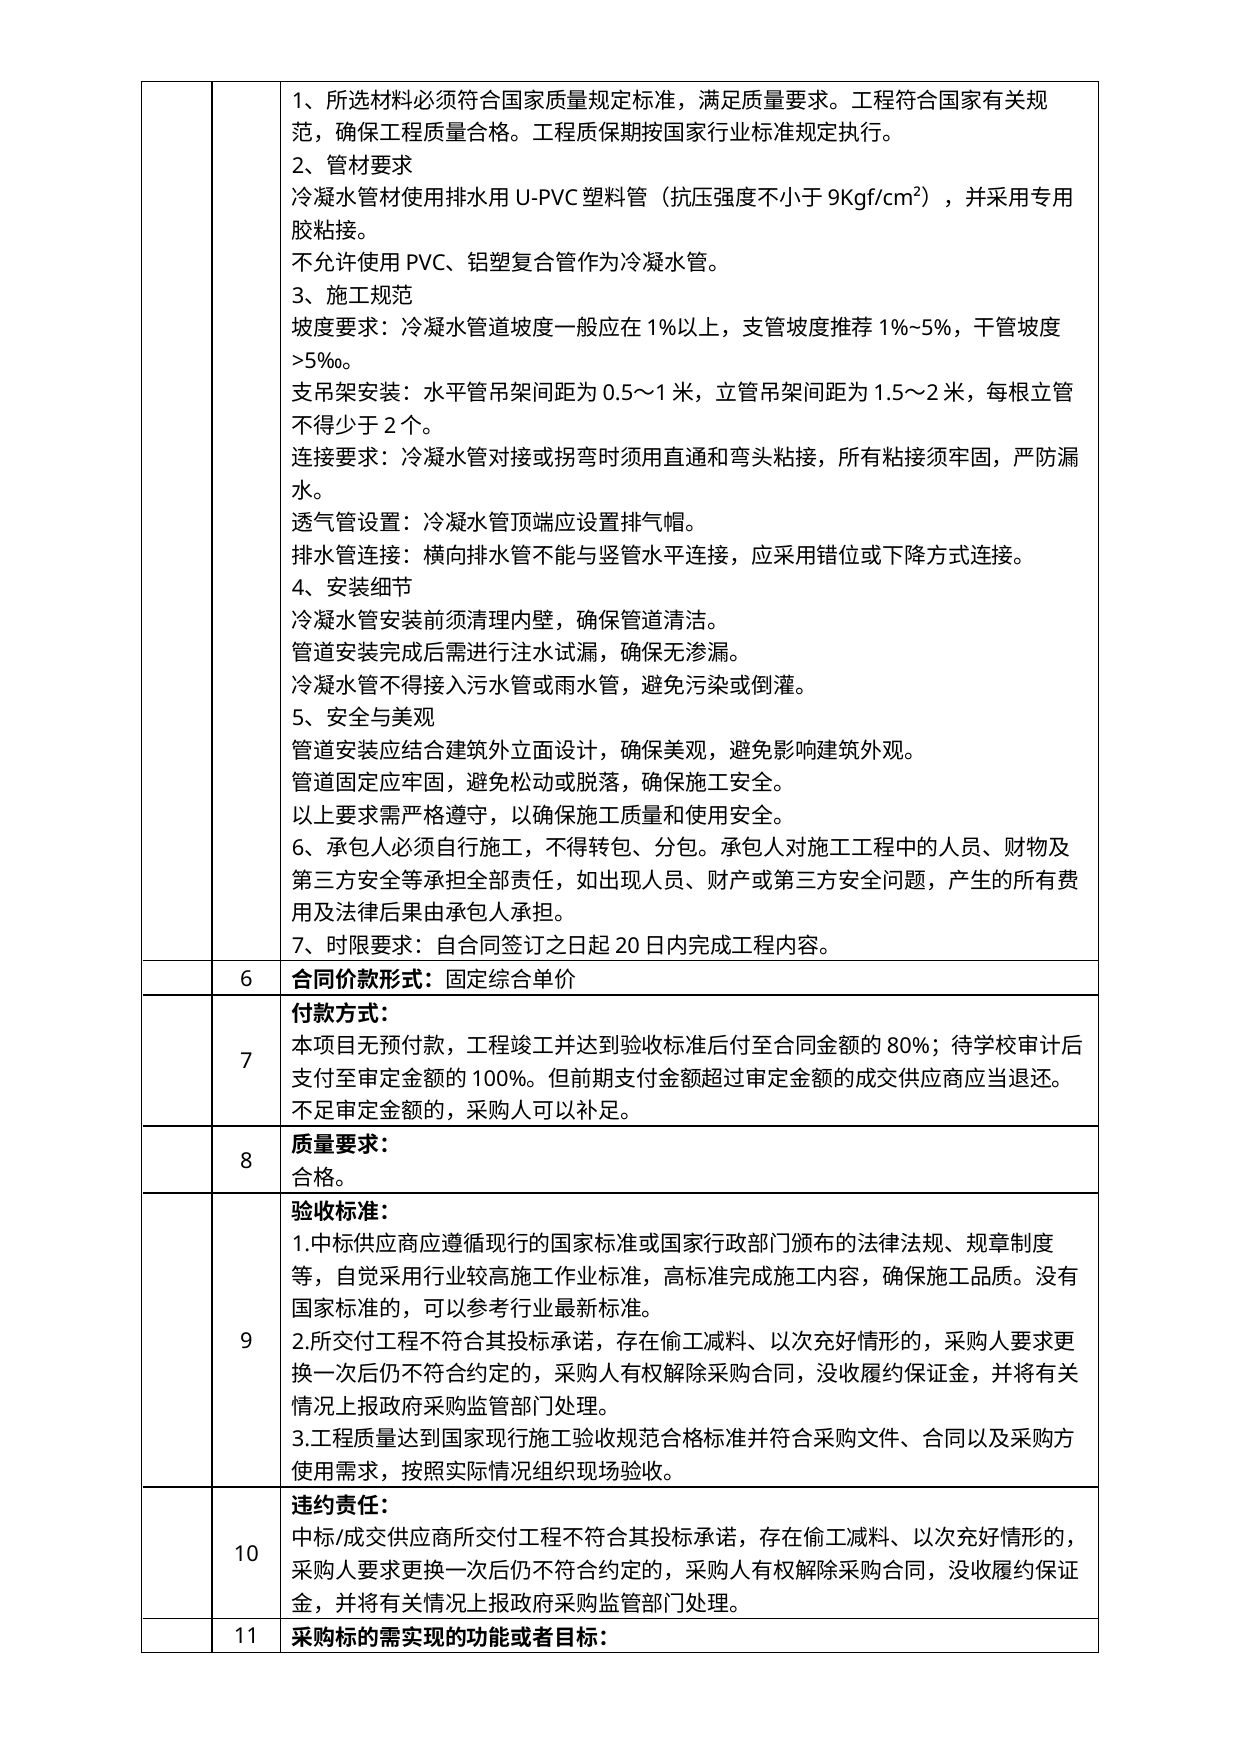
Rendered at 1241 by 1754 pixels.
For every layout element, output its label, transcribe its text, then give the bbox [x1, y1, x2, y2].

table_cell [142, 1126, 211, 1192]
table_cell 10 [213, 1488, 280, 1618]
table_cell [142, 1619, 211, 1652]
table_cell 违约责任： 中标/成交供应商所交付工程不符合其投标承诺，存在偷工减料、以次充好情形的，采购人要求更换一次后仍不符合约定的，采购人有权解除采购合同，没收履约保证金，并将有关情况上报政府采购监管部门处理。 [281, 1488, 1098, 1618]
table_cell 付款方式： 本项目无预付款，工程竣工并达到验收标准后付至合同金额的80%；待学校审计后支付至审定金额的100%。但前期支付金额超过审定金额的成交供应商应当退还。不足审定金额的，采购人可以补足。 [281, 996, 1098, 1125]
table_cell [281, 82, 1098, 960]
table_cell 9 [213, 1194, 280, 1486]
table_cell [142, 1487, 211, 1618]
table_cell 验收标准： 1.中标供应商应遵循现行的国家标准或国家行政部门颁布的法律法规、规章制度等，自觉采用行业较高施工作业标准，高标准完成施工内容，确保施工品质。没有国家标准的，可以参考行业最新标准。 2.所交付工程不符合其投标承诺，存在偷工减料、以次充好情形的，采购人要求更换一次后仍不符合约定的，采购人有权解除采购合同，没收履约保证金，并将有关情况上报政府采购监管部门处理。 3.工程质量达到国家现行施工验收规范合格标准并符合采购文件、合同以及采购方使用需求，按照实际情况组织现场验收。 [281, 1194, 1098, 1486]
table_cell [142, 961, 211, 994]
table_cell 6 [213, 961, 280, 994]
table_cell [281, 1619, 1098, 1652]
table_cell 质量要求： 合格。 [281, 1127, 1098, 1192]
table_cell [142, 82, 211, 960]
table_cell [142, 995, 211, 1125]
table_cell 7 [213, 996, 280, 1125]
table_cell [142, 1193, 211, 1486]
table_cell 5 [213, 82, 280, 960]
table_cell 合同价款形式：固定综合单价 [281, 961, 1098, 994]
table_cell 8 [213, 1127, 280, 1192]
table_cell 11 [213, 1619, 280, 1652]
